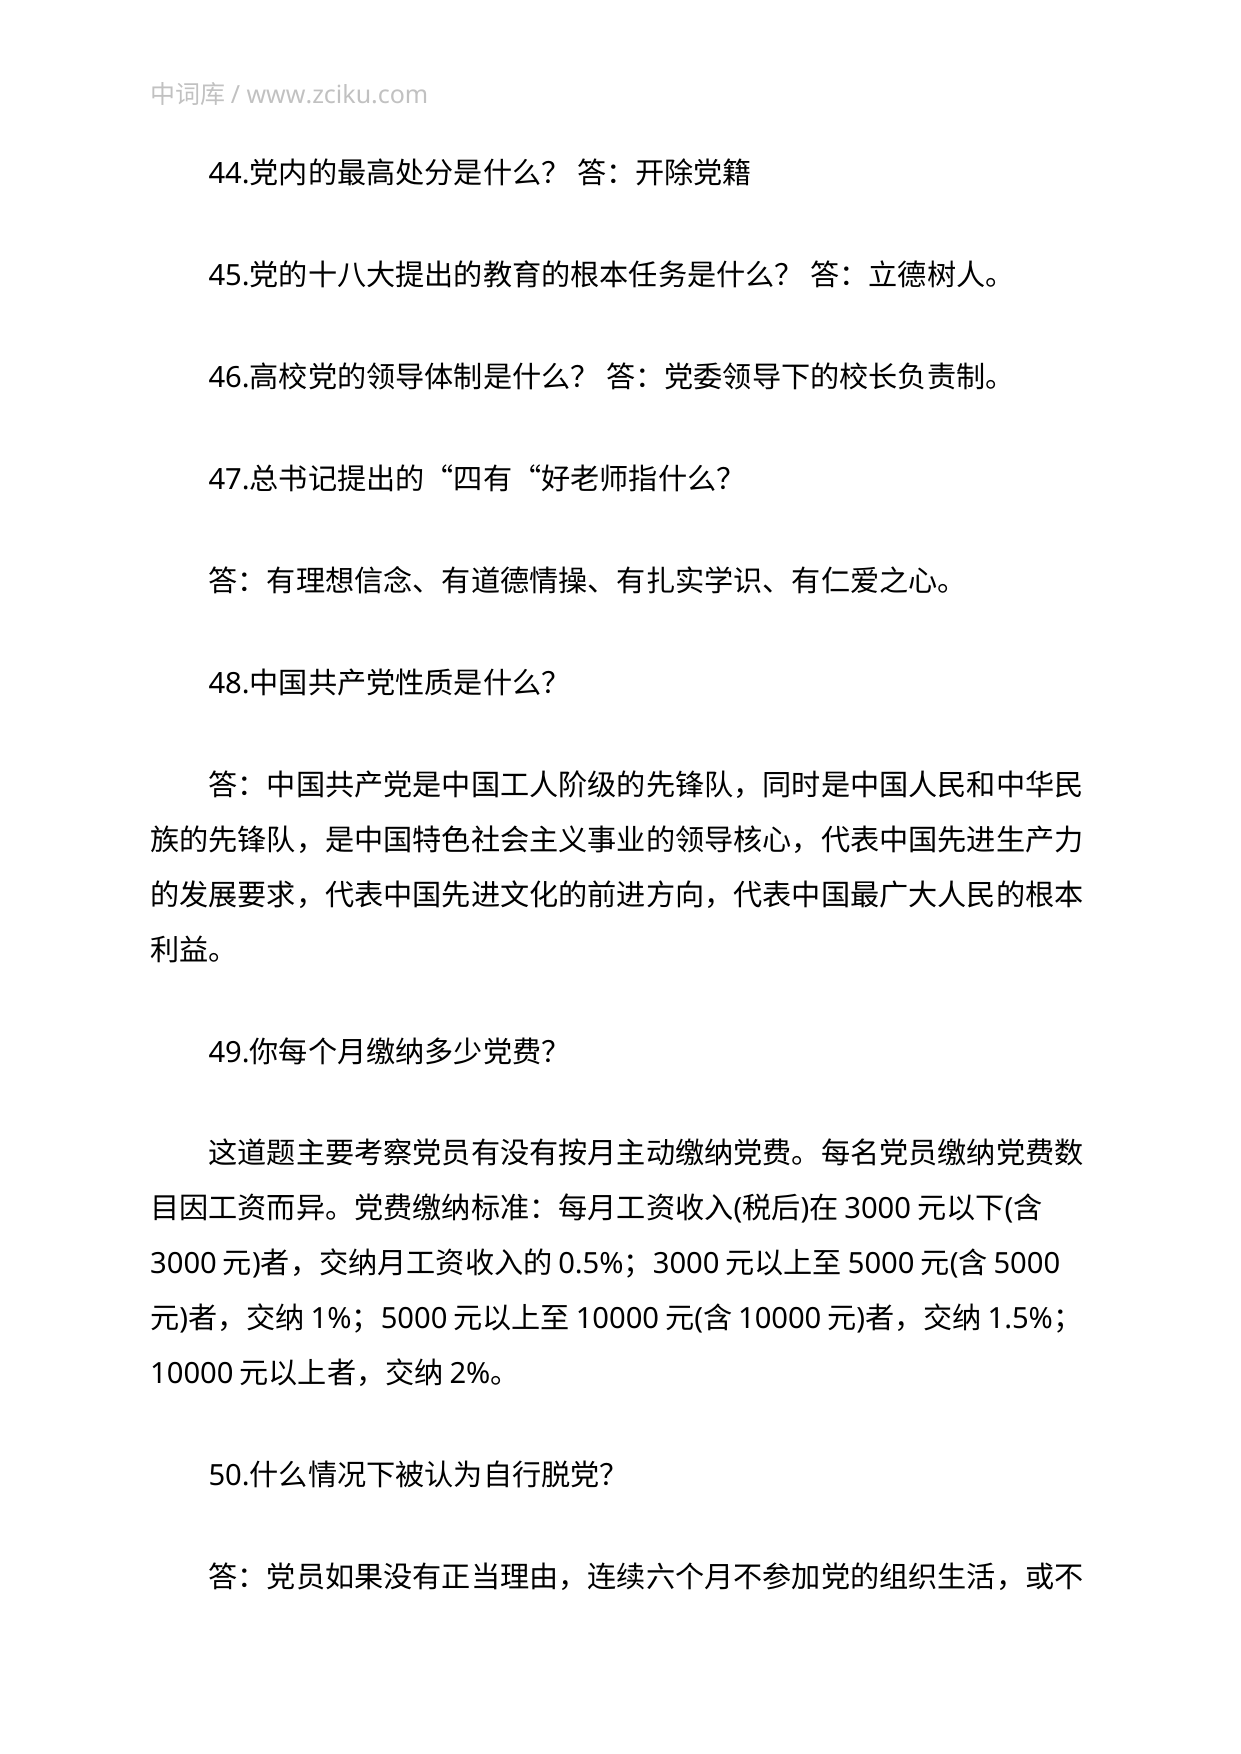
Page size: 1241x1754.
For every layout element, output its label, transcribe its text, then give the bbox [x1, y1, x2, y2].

text 45.党的十八大提出的教育的根本任务是什么？ 答：立德树人。 [150, 252, 1090, 294]
text 47.总书记提出的“四有“好老师指什么？ [150, 456, 1090, 498]
text 44.党内的最高处分是什么？ 答：开除党籍 [150, 150, 1090, 192]
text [150, 1554, 1090, 1596]
text 48.中国共产党性质是什么？ [150, 660, 1090, 702]
text 答：有理想信念、有道德情操、有扎实学识、有仁爱之心。 [150, 558, 1090, 600]
text 答：中国共产党是中国工人阶级的先锋队，同时是中国人民和中华民族的先锋队，是中国特色社会主义事业的领导核心，代表中国先进生产力的发展要求，代表中国先进文化的前进方向，代表中国最广大人民的根本利益。 [150, 762, 1090, 969]
text 46.高校党的领导体制是什么？ 答：党委领导下的校长负责制。 [150, 354, 1090, 396]
text 49.你每个月缴纳多少党费？ [150, 1028, 1090, 1071]
text 50.什么情况下被认为自行脱党？ [150, 1452, 1090, 1494]
text 这道题主要考察党员有没有按月主动缴纳党费。每名党员缴纳党费数目因工资而异。党费缴纳标准：每月工资收入(税后)在3000元以下(含3000元)者，交纳月工资收入的0.5%；3000元以上至5000元(含5000元)者，交纳1%；5000元以上至10000元(含10000元)者，交纳1.5%；10000元以上者，交纳2%。 [150, 1130, 1090, 1392]
